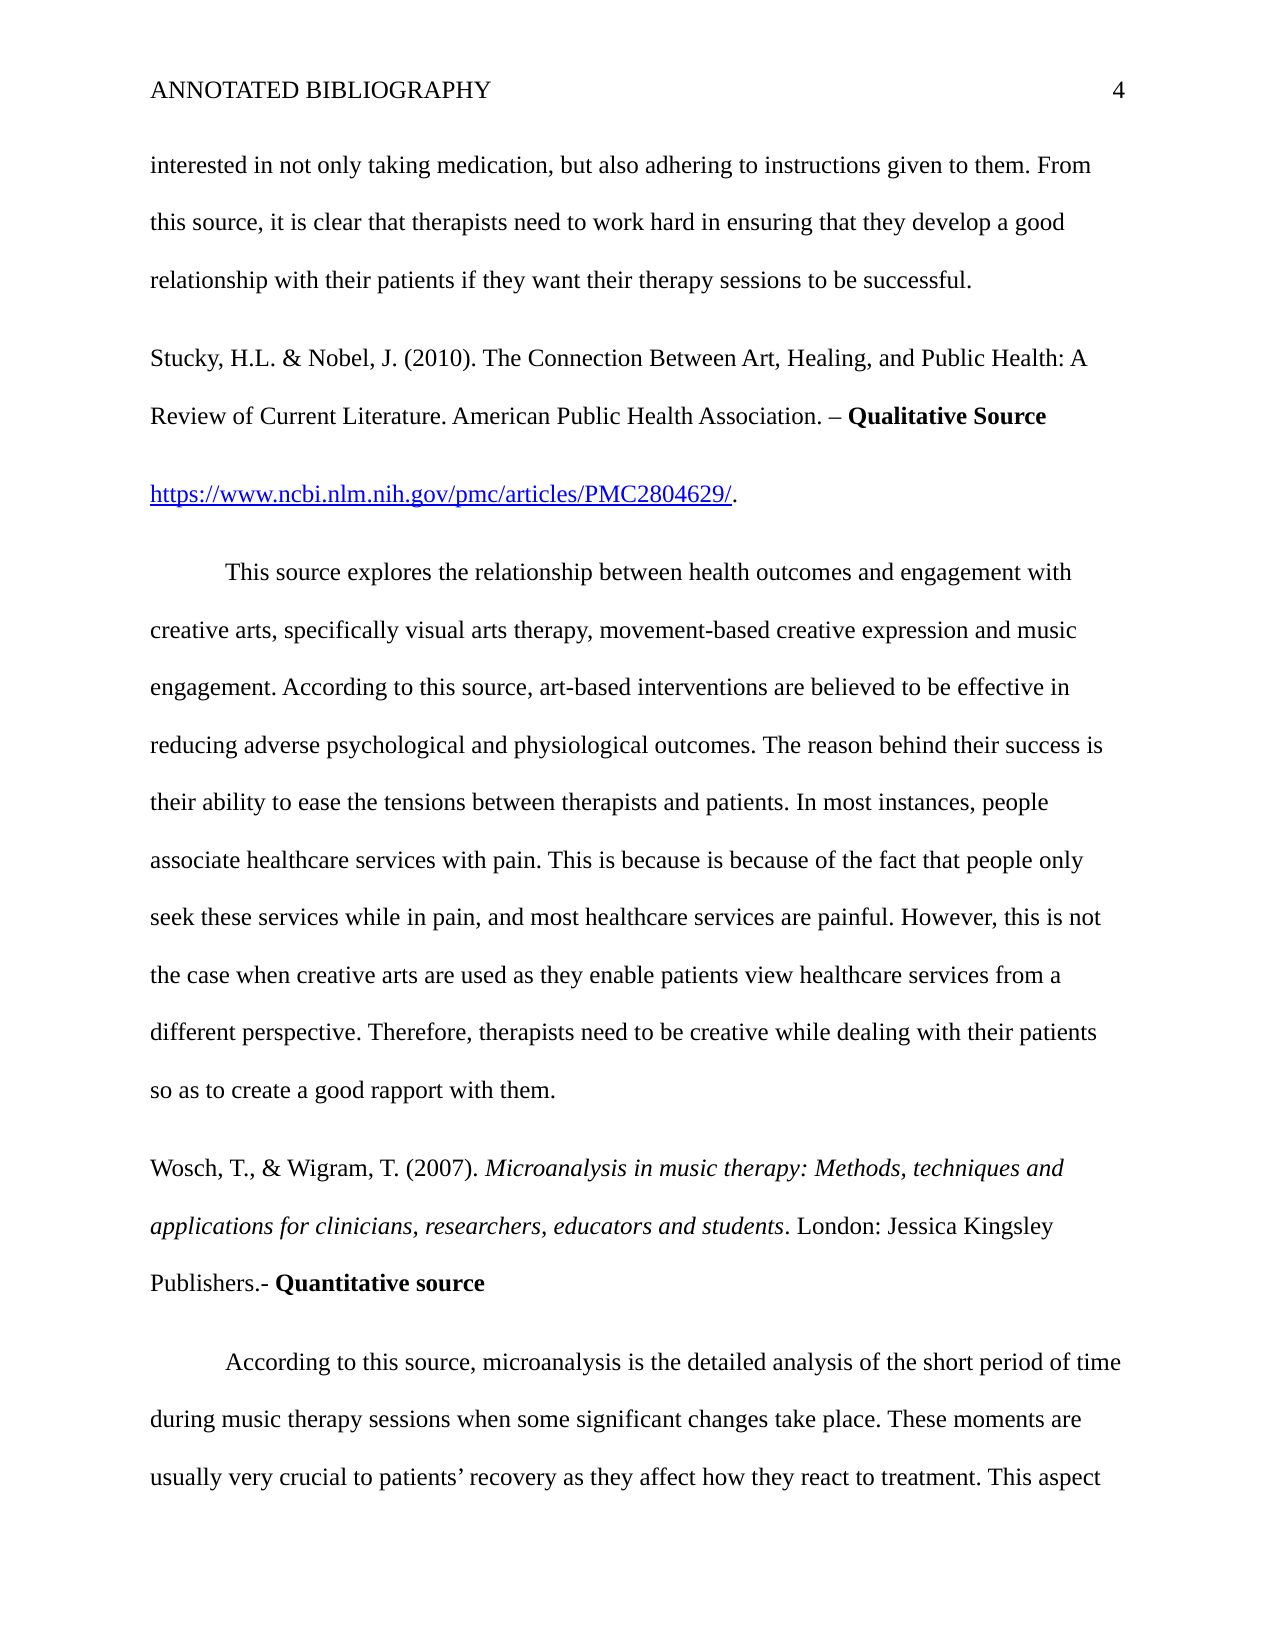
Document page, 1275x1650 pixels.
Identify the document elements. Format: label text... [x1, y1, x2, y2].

text Stucky, H.L. & Nobel, J. (2010). The Connection Between Art, Healing, and Public Health: A Review of Current Literature. American Public Health Association. – Qualitative Source [150, 343, 1125, 429]
text Wosch, T., & Wigram, T. (2007). Microanalysis in music therapy: Methods, techniques and applications for clinicians, researchers, educators and students. London: Jessica Kingsley Publishers.- Quantitative source [150, 1153, 1125, 1297]
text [150, 1347, 1125, 1490]
text This source explores the relationship between health outcomes and engagement with creative arts, specifically visual arts therapy, movement-based creative expression and music engagement. According to this source, art-based interventions are believed to be effective in reducing adverse psychological and physiological outcomes. The reason behind their success is their ability to ease the tensions between therapists and patients. In most instances, people associate healthcare services with pain. This is because is because of the fact that people only seek these services while in pain, and most healthcare services are painful. However, this is not the case when creative arts are used as they enable patients view healthcare services from a different perspective. Therefore, therapists need to be creative while dealing with their patients so as to create a good rapport with them. [150, 557, 1125, 1104]
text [150, 150, 1125, 294]
text https://www.ncbi.nlm.nih.gov/pmc/articles/PMC2804629/. [150, 479, 1125, 508]
